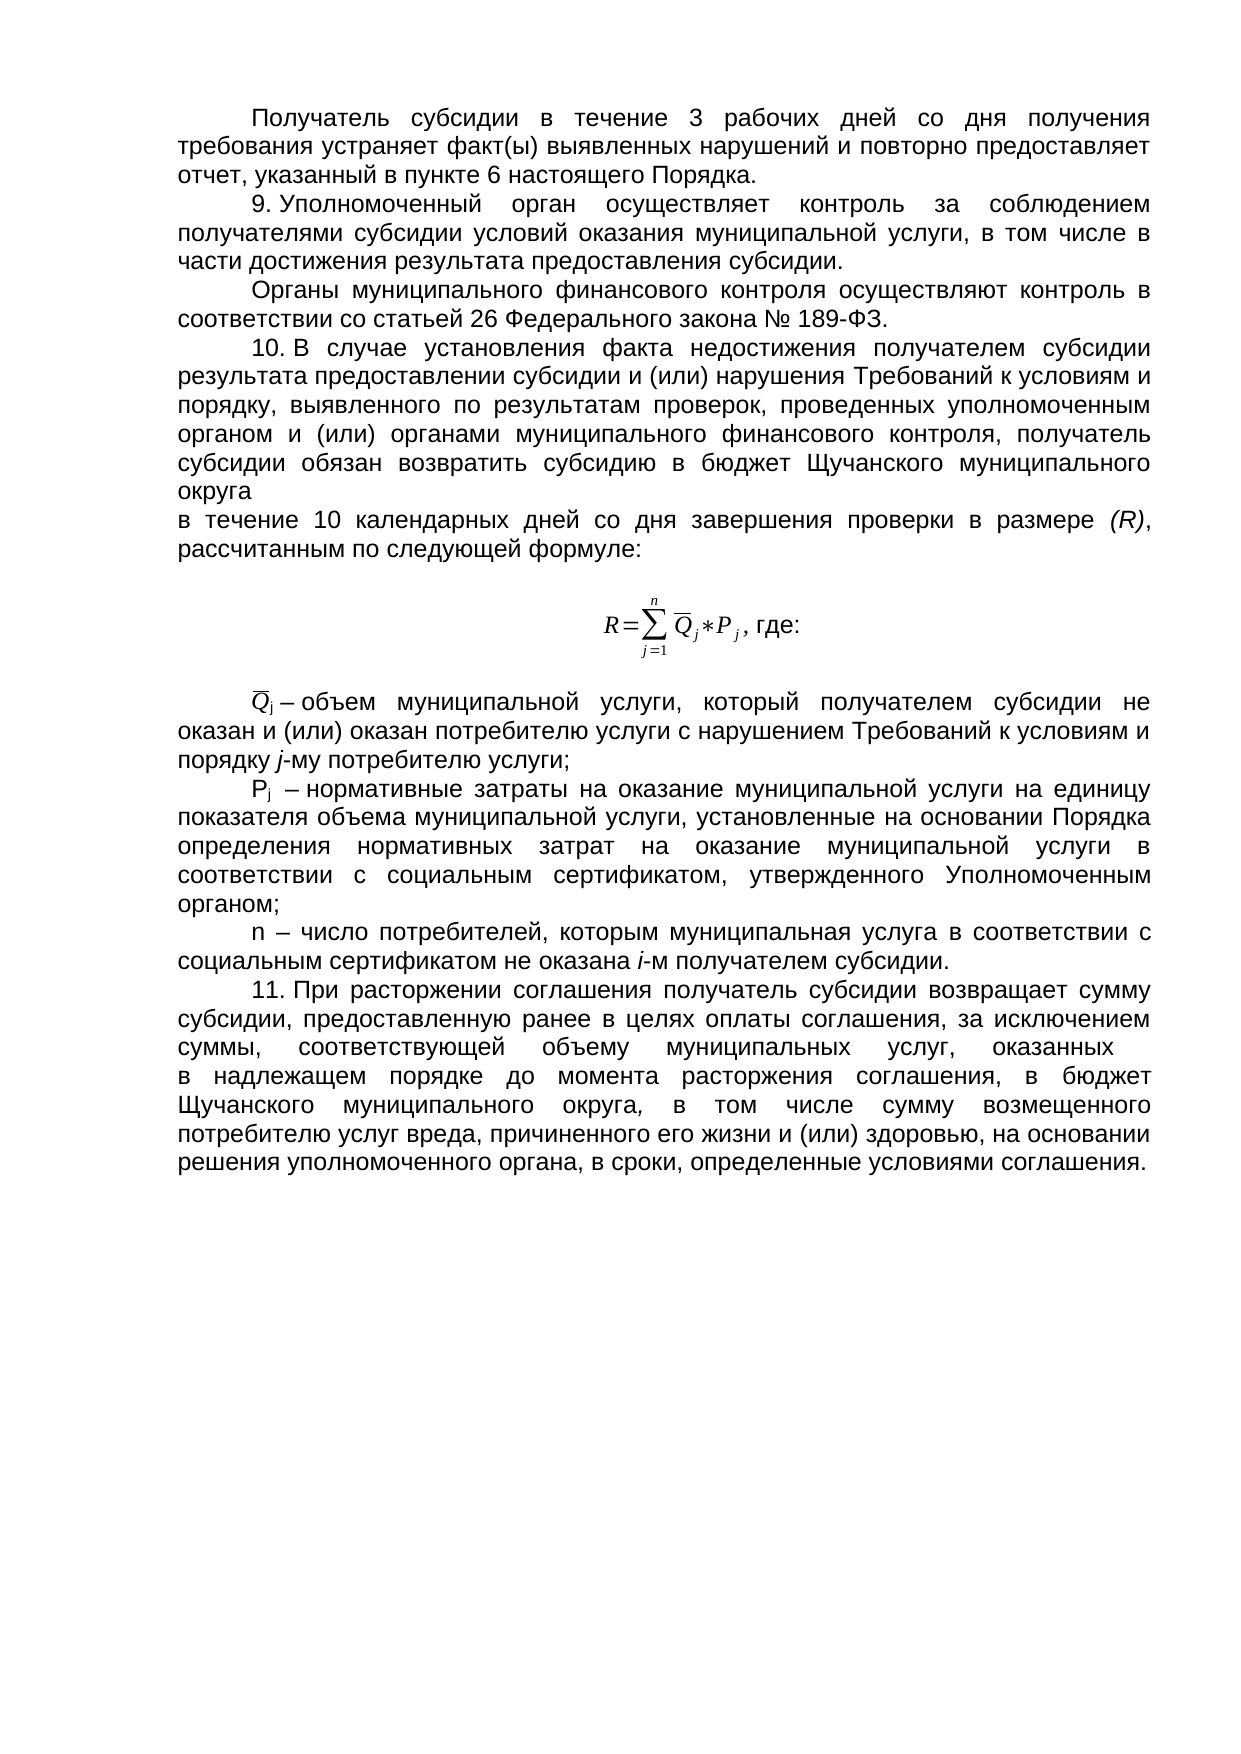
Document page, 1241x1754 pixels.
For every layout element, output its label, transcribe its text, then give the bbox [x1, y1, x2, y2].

text 10. В случае установления факта недостижения получателем субсидии результата предоставлении субсидии и (или) нарушения Требований к условиям и порядку, выявленного по результатам проверок, проведенных уполномоченным органом и (или) органами муниципального финансового контроля, получатель субсидии обязан возвратить субсидию в бюджет Щучанского муниципального округа в течение 10 календарных дней со дня завершения проверки в размере (R), рассчитанным по следующей формуле: [177, 333, 1152, 563]
text n – число потребителей, которым муниципальная услуга в соответствии с социальным сертификатом не оказана i-м получателем субсидии. [177, 917, 1152, 975]
text Pj – нормативные затраты на оказание муниципальной услуги на единицу показателя объема муниципальной услуги, установленные на основании Порядка определения нормативных затрат на оказание муниципальной услуги в соответствии с социальным сертификатом, утвержденного Уполномоченным органом; [177, 774, 1152, 917]
text 9. Уполномоченный орган осуществляет контроль за соблюдением получателями субсидии условий оказания муниципальной услуги, в том числе в части достижения результата предоставления субсидии. [177, 189, 1152, 275]
text где: [177, 591, 1152, 659]
text Получатель субсидии в течение 3 рабочих дней со дня получения требования устраняет факт(ы) выявленных нарушений и повторно предоставляет отчет, указанный в пункте 6 настоящего Порядка. [177, 103, 1152, 189]
text j – объем муниципальной услуги, который получателем субсидии не оказан и (или) оказан потребителю услуги с нарушением Требований к условиям и порядку j-му потребителю услуги; [177, 687, 1152, 774]
text Органы муниципального финансового контроля осуществляют контроль в соответствии со статьей 26 Федерального закона № 189-ФЗ. [177, 275, 1152, 333]
text 11. При расторжении соглашения получатель субсидии возвращает сумму субсидии, предоставленную ранее в целях оплаты соглашения, за исключением суммы, соответствующей объему муниципальных услуг, оказанных в надлежащем порядке до момента расторжения соглашения, в бюджет Щучанского муниципального округа, в том числе сумму возмещенного потребителю услуг вреда, причиненного его жизни и (или) здоровью, на основании решения уполномоченного органа, в сроки, определенные условиями соглашения. [177, 975, 1152, 1176]
